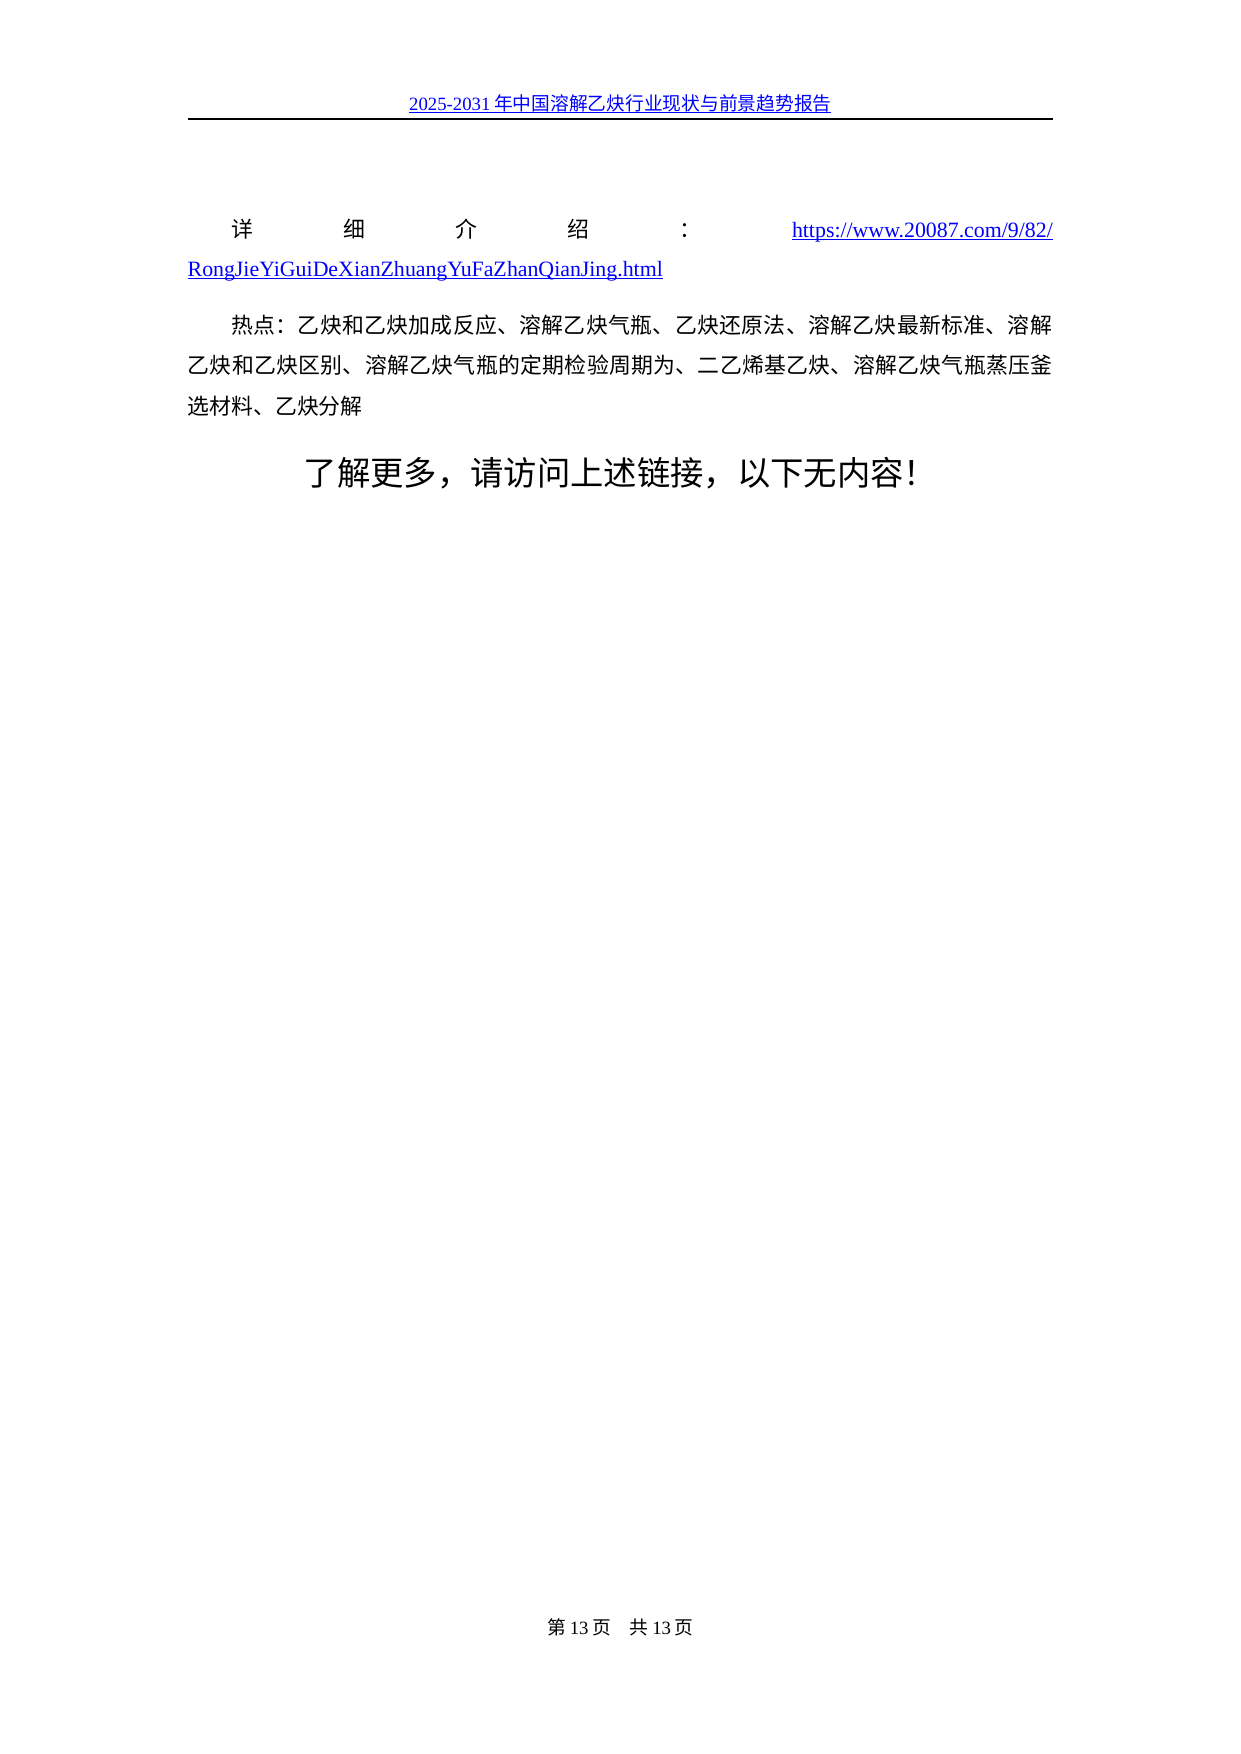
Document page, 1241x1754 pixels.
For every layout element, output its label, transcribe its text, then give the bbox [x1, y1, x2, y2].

text 详细介绍：https://www.20087.com/9/82/RongJieYiGuiDeXianZhuangYuFaZhanQianJing.html [187, 212, 1053, 285]
title 了解更多，请访问上述链接，以下无内容！ [187, 438, 1053, 503]
text 热点：乙炔和乙炔加成反应、溶解乙炔气瓶、乙炔还原法、溶解乙炔最新标准、溶解乙炔和乙炔区别、溶解乙炔气瓶的定期检验周期为、二乙烯基乙炔、溶解乙炔气瓶蒸压釜选材料、乙炔分解 [187, 307, 1053, 421]
